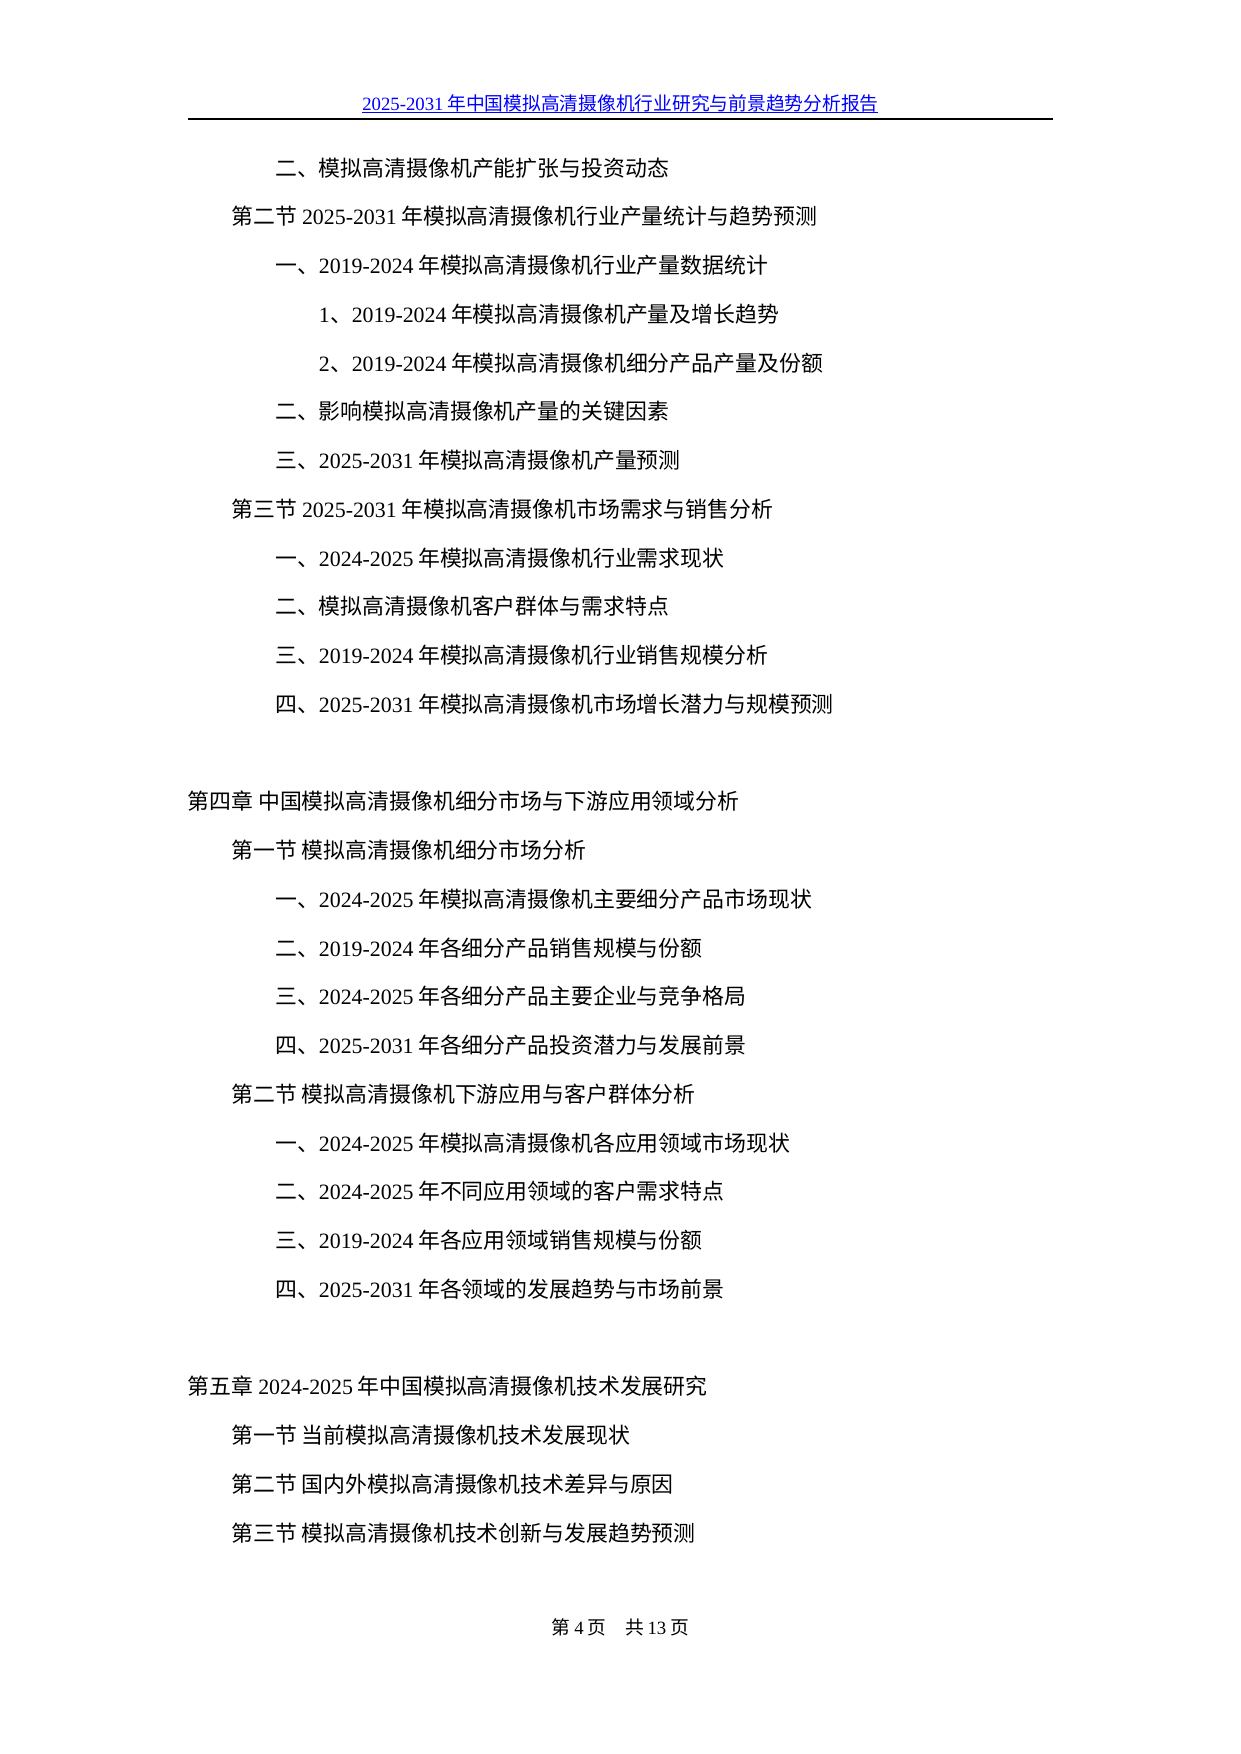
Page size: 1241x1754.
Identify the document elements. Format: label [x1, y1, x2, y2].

text [187, 150, 1053, 1548]
